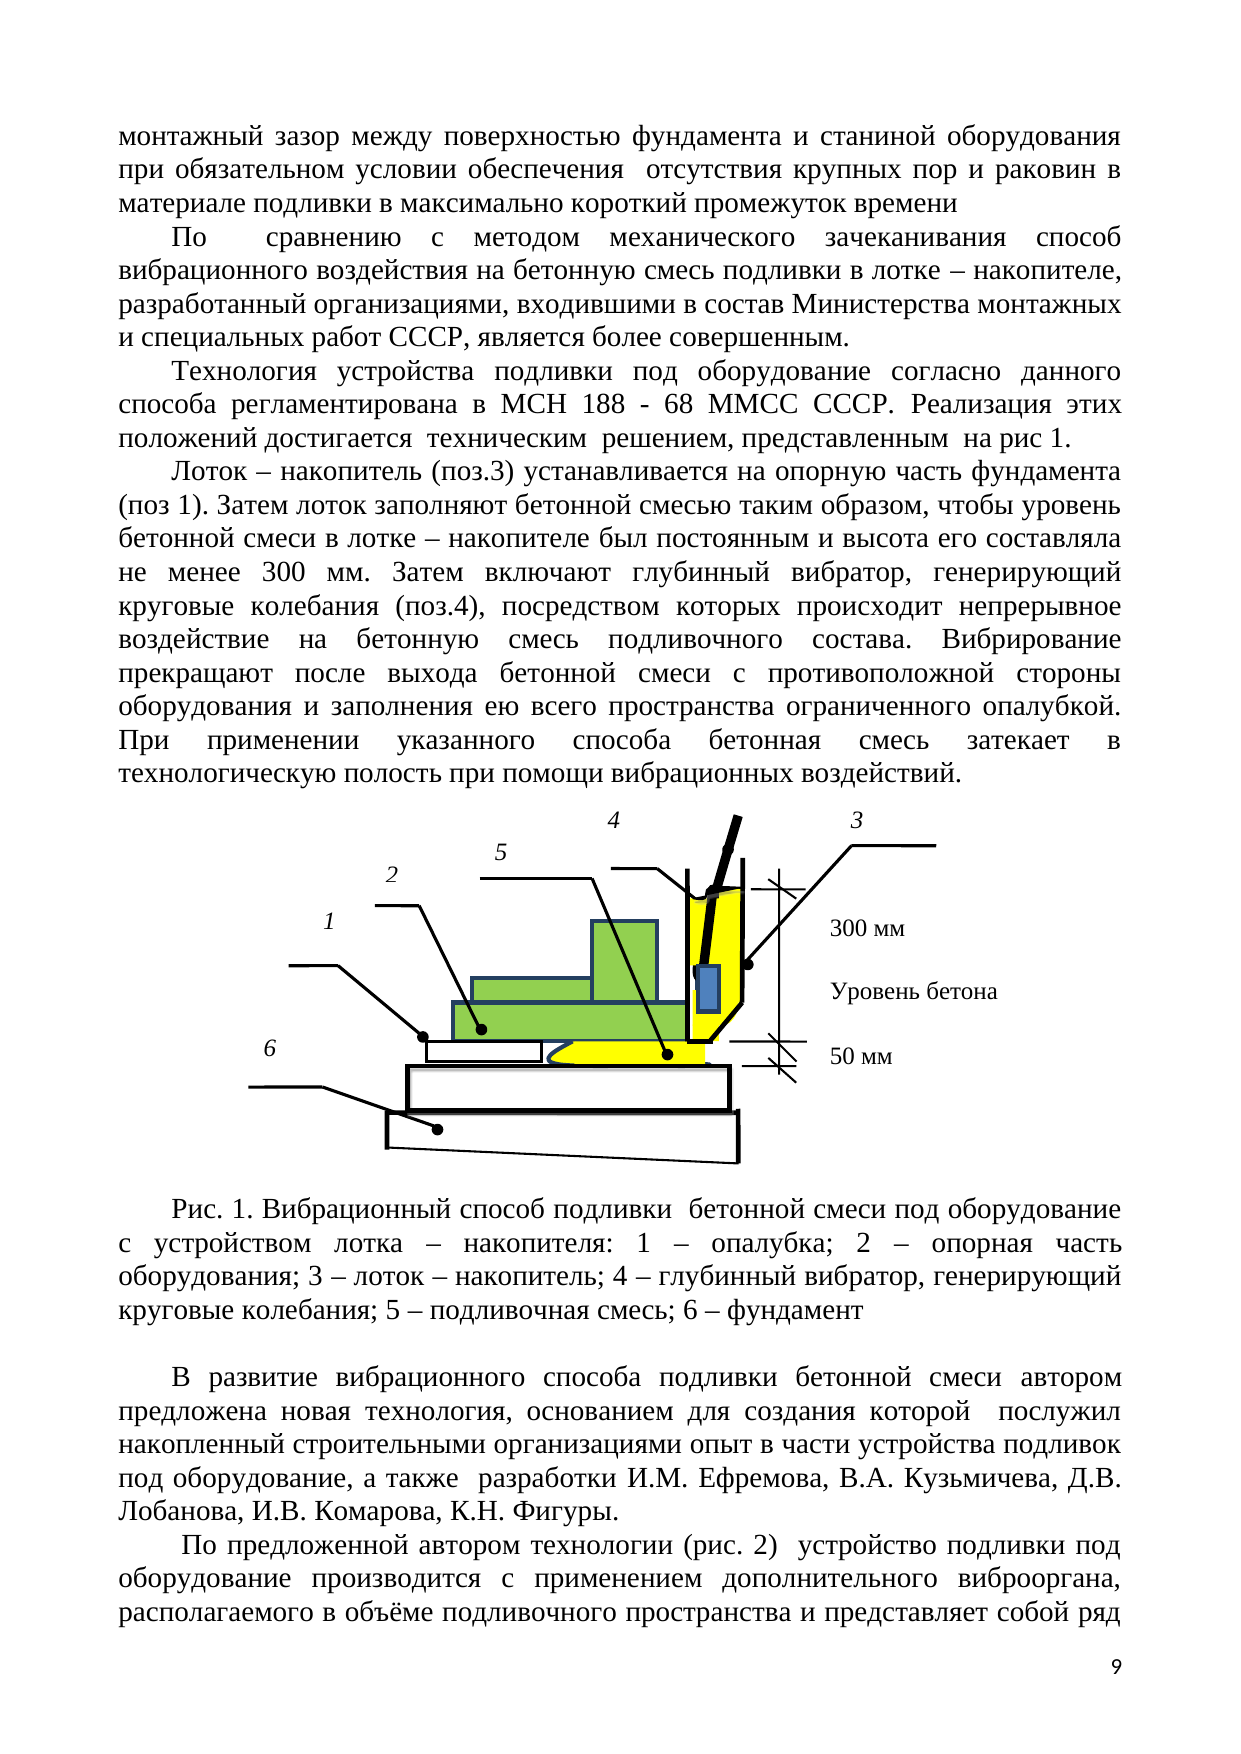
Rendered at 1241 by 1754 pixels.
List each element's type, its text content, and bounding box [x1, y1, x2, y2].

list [118, 1527, 1122, 1627]
list В развитие вибрационного способа подливки бетонной смеси автором предложена новая технология, основанием для создания которой послужил накопленный строительными организациями опыт в части устройства подливок под оборудование, а также разработки И.М. Ефремова, В.А. Кузьмичева, Д.В. Лобанова, И.В. Комарова, К.Н. Фигуры. [118, 1359, 1122, 1527]
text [118, 118, 1122, 219]
text Лоток – накопитель (поз.3) устанавливается на опорную часть фундамента (поз 1). Затем лоток заполняют бетонной смесью таким образом, чтобы уровень бетонной смеси в лотке – накопителе был постоянным и высота его составляла не менее 300 мм. Затем включают глубинный вибратор, генерирующий круговые колебания (поз.4), посредством которых происходит непрерывное воздействие на бетонную смесь подливочного состава. Вибрирование прекращают после выхода бетонной смеси с противоположной стороны оборудования и заполнения ею всего пространства ограниченного опалубкой. При применении указанного способа бетонная смесь затекает в технологическую полость при помощи вибрационных воздействий. [118, 453, 1122, 789]
text Рис. 1. Вибрационный способ подливки бетонной смеси под оборудование с устройством лотка – накопителя: 1 – опалубка; 2 – опорная часть оборудования; 3 – лоток – накопитель; 4 – глубинный вибратор, генерирующий круговые колебания; 5 – подливочная смесь; 6 – фундамент [118, 1191, 1122, 1326]
text Технология устройства подливки под оборудование согласно данного способа регламентирована в МСН 188 - 68 ММСС СССР. Реализация этих положений достигается техническим решением, представленным на рис 1. [118, 353, 1122, 453]
list По сравнению с методом механического зачеканивания способ вибрационного воздействия на бетонную смесь подливки в лотке – накопителе, разработанный организациями, входившими в состав Министерства монтажных и специальных работ СССР, является более совершенным. [118, 219, 1122, 353]
